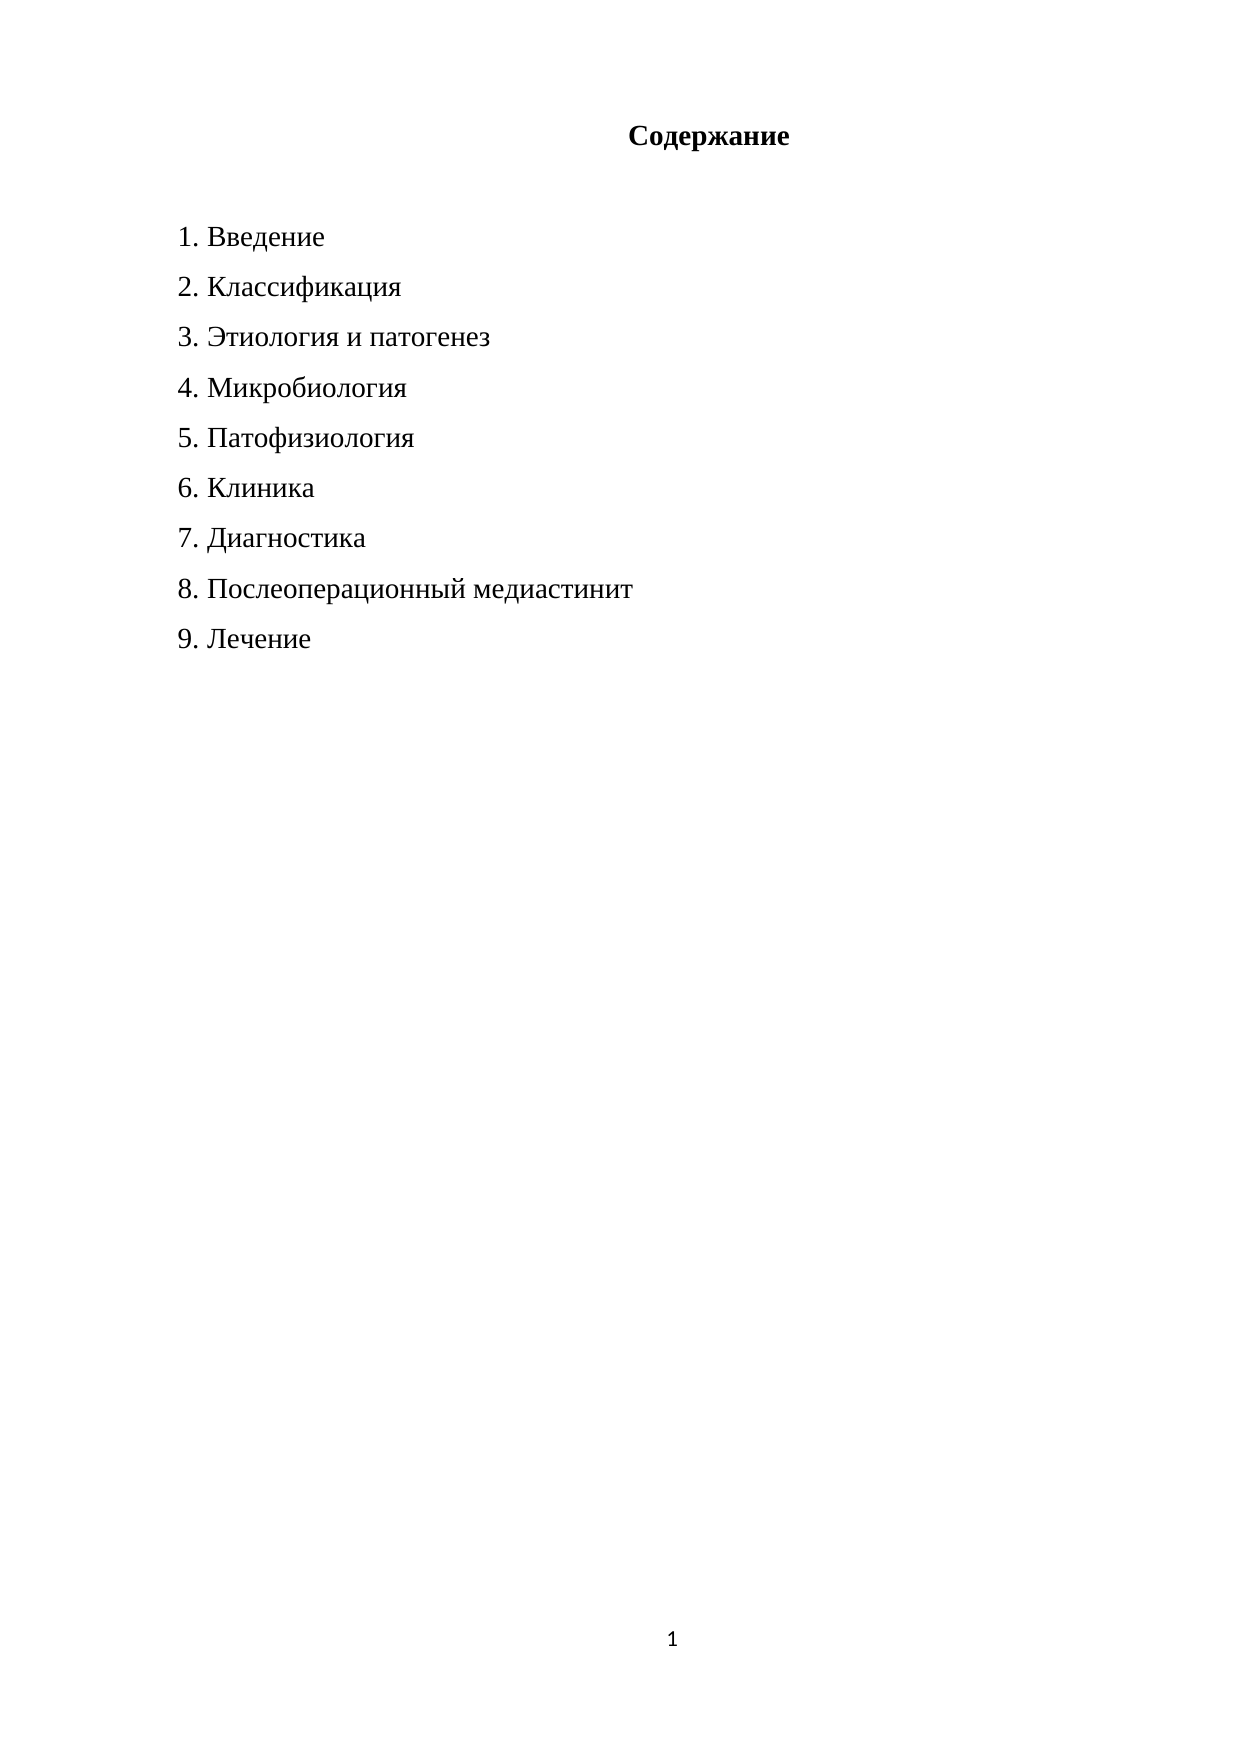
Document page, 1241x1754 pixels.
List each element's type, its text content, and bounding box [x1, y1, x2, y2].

list Патофизиология [177, 420, 1166, 453]
list Микробиология [177, 370, 1166, 403]
text Содержание [177, 118, 1166, 152]
list Введение [177, 219, 1166, 252]
list Классификация [177, 269, 1166, 303]
list Послеоперационный медиастинит [177, 571, 1166, 604]
list Клиника [177, 470, 1166, 504]
list Лечение [177, 621, 1166, 655]
list Диагностика [177, 521, 1166, 554]
list Этиология и патогенез [177, 319, 1166, 353]
